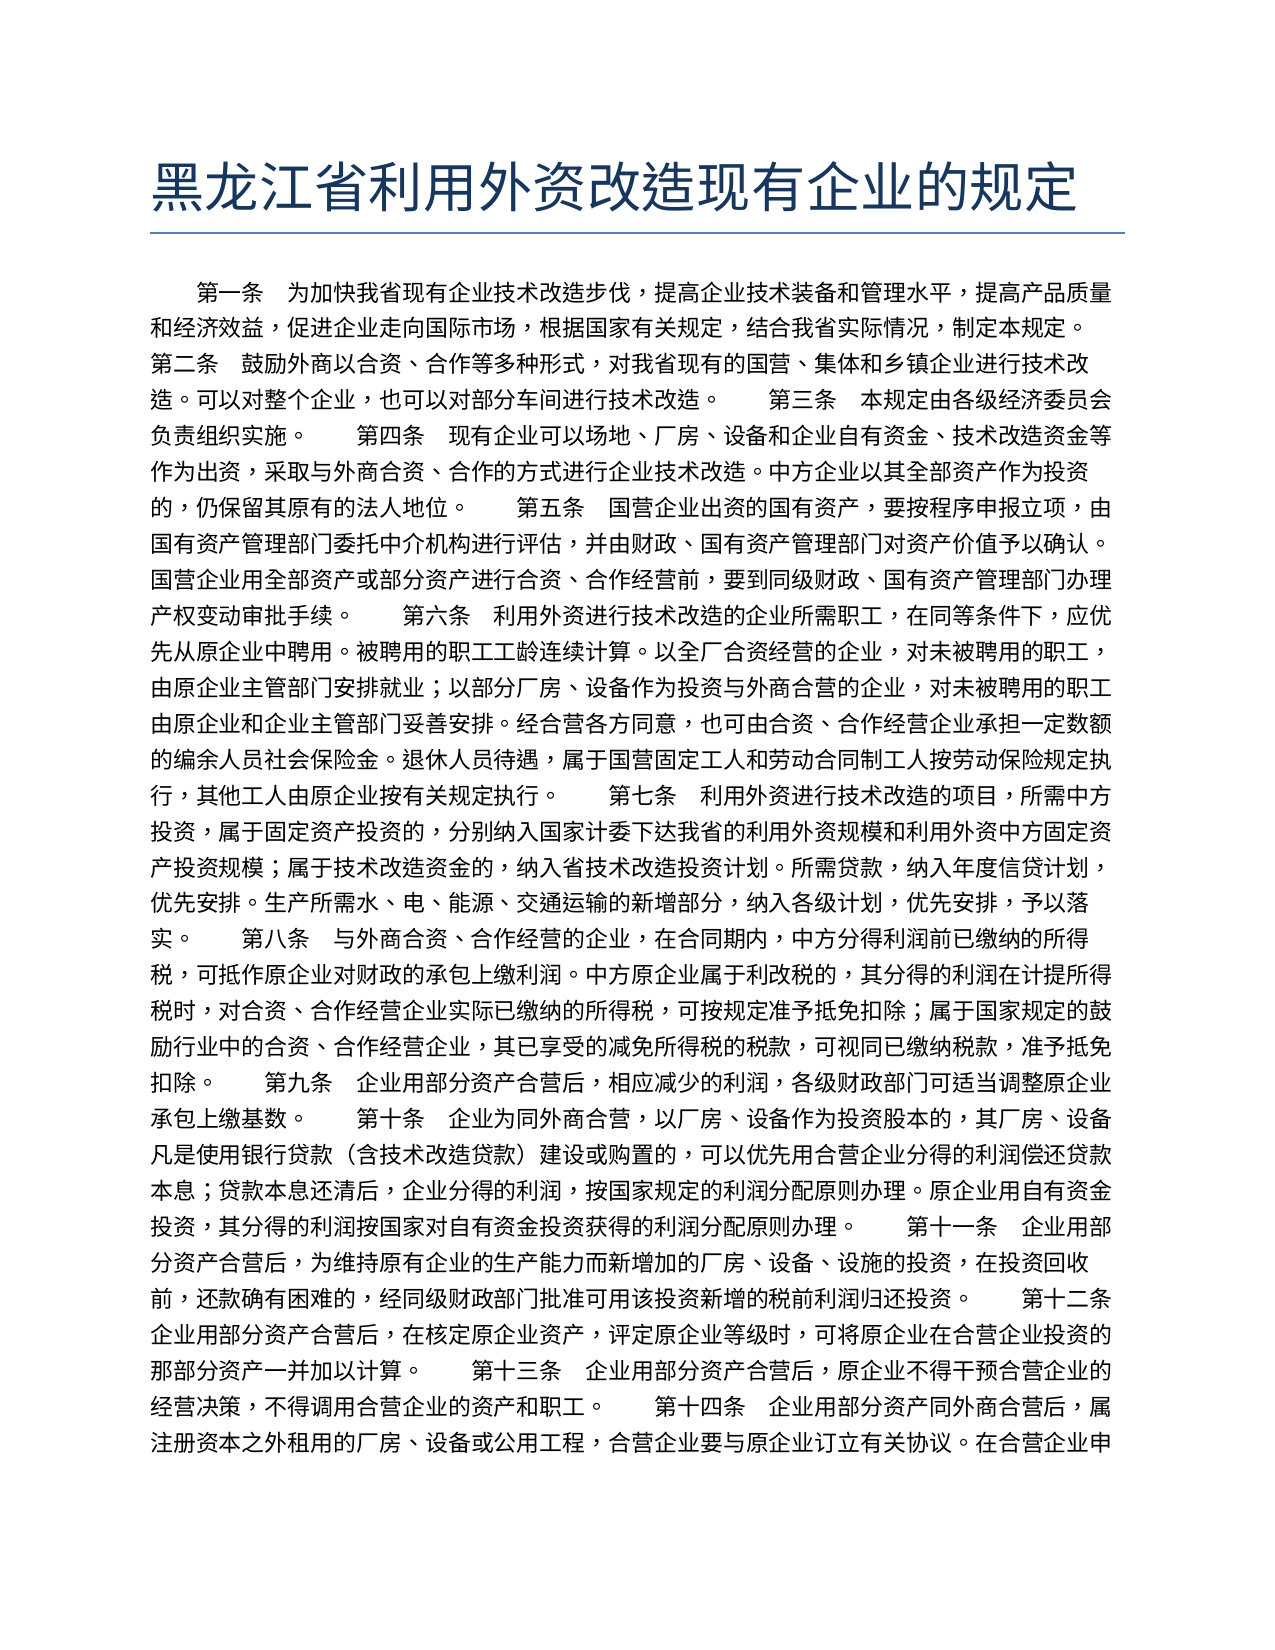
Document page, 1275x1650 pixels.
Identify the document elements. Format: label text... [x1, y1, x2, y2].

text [150, 276, 1125, 1458]
title 黑龙江省利用外资改造现有企业的规定 [150, 150, 1125, 232]
